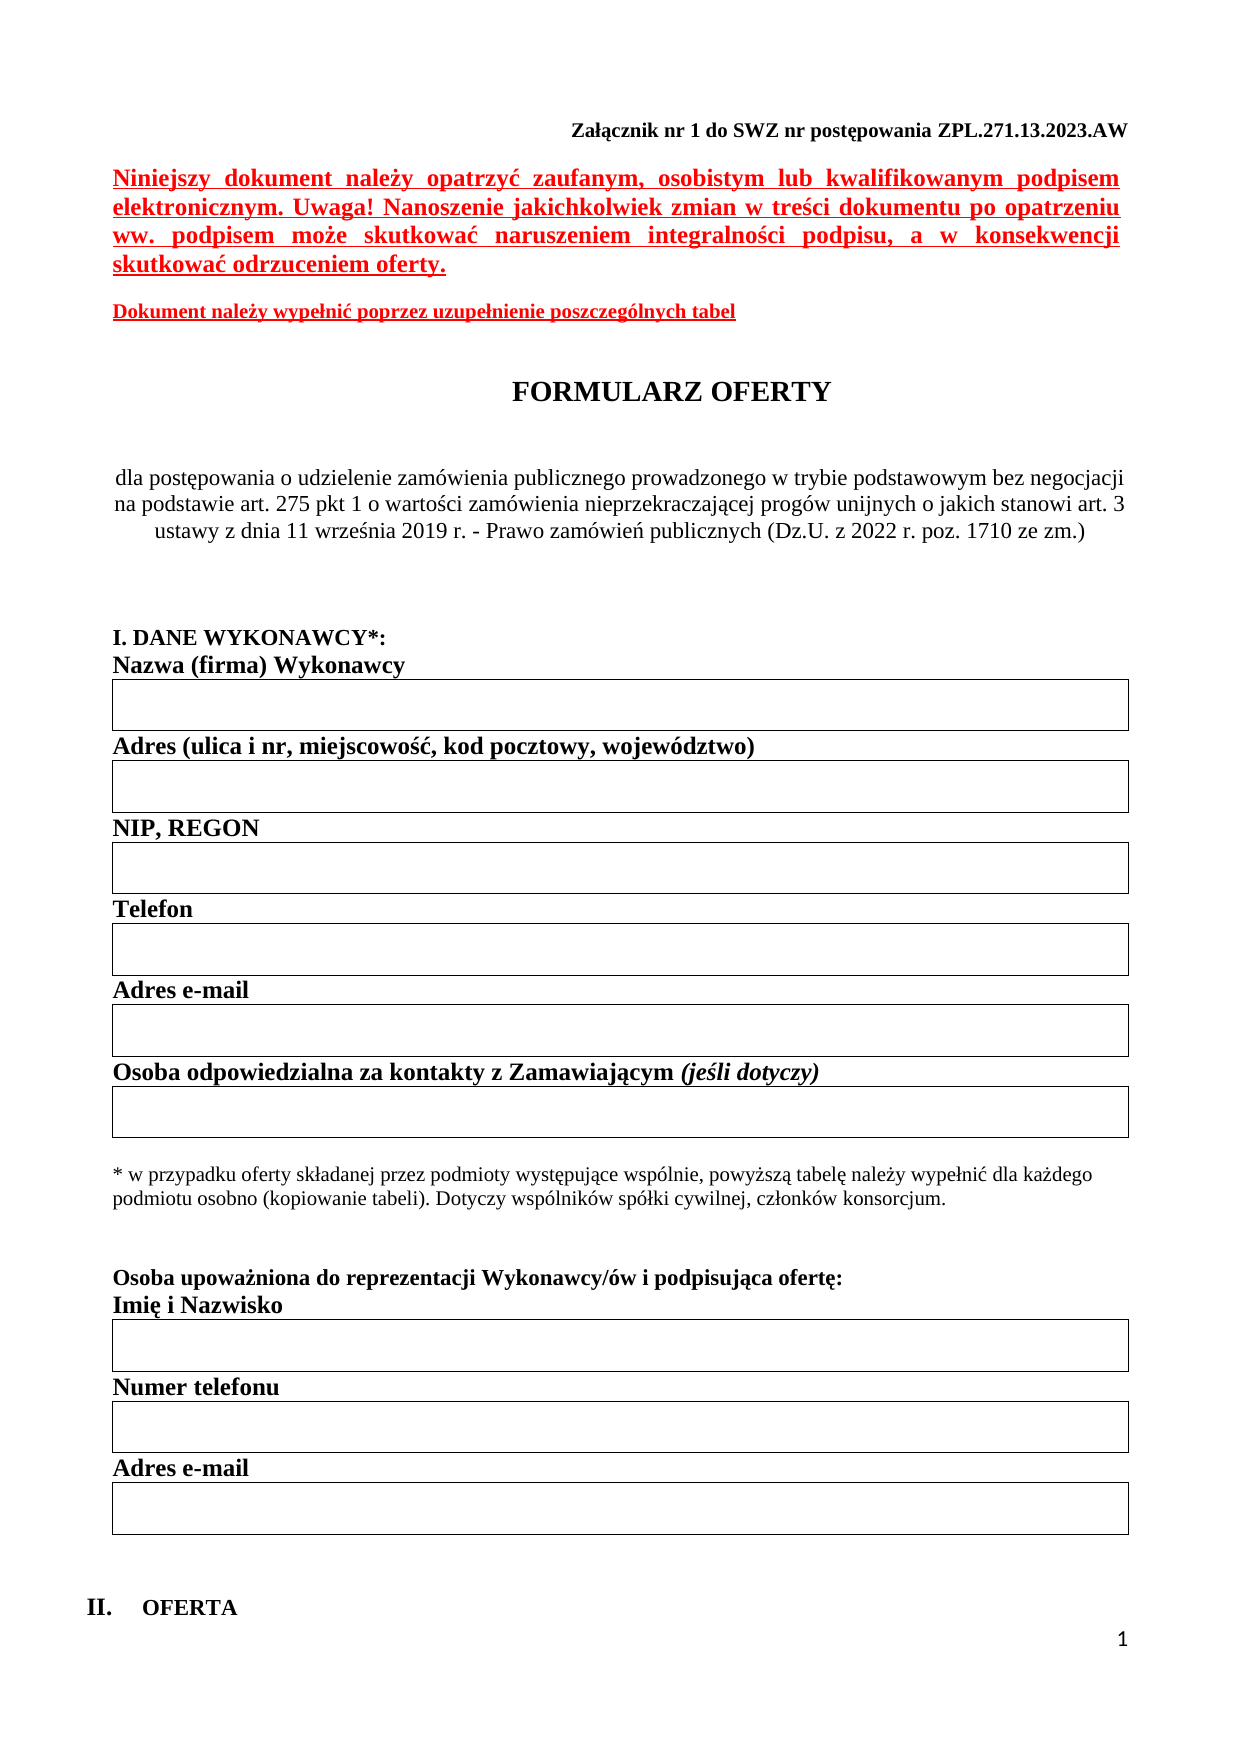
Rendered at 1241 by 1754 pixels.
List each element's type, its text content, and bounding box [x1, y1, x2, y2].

table_header [113, 1005, 1128, 1056]
text Adres e-mail [112, 976, 1128, 1004]
text Adres e-mail [112, 1453, 1128, 1482]
text Adres (ulica i nr, miejscowość, kod pocztowy, województwo) [112, 731, 1128, 760]
table_header [113, 843, 1128, 893]
text Nazwa (firma) Wykonawcy [112, 650, 1128, 679]
text Imię i Nazwisko [112, 1291, 1128, 1319]
text dla postępowania o udzielenie zamówienia publicznego prowadzonego w trybie podstawowym bez negocjacji na podstawie art. 275 pkt 1 o wartości zamówienia nieprzekraczającej progów unijnych o jakich stanowi art. 3 ustawy z dnia 11 września 2019 r. - Prawo zamówień publicznych (Dz.U. z 2022 r. poz. 1710 ze zm.) [112, 464, 1128, 597]
text Dokument należy wypełnić poprzez uzupełnienie poszczególnych tabel [112, 295, 1121, 323]
table_header [113, 1483, 1128, 1533]
text Telefon [112, 894, 1128, 923]
table_header [113, 1087, 1128, 1137]
list OFERTA [112, 1592, 1128, 1621]
table_header [113, 1320, 1128, 1371]
text Osoba odpowiedzialna za kontakty z Zamawiającym (jeśli dotyczy) [112, 1057, 1128, 1086]
table_header [113, 680, 1128, 730]
table_header [113, 761, 1128, 812]
text Osoba upoważniona do reprezentacji Wykonawcy/ów i podpisująca ofertę: [112, 1264, 1128, 1291]
table_header [113, 924, 1128, 974]
text * w przypadku oferty składanej przez podmioty występujące wspólnie, powyższą tabelę należy wypełnić dla każdego podmiotu osobno (kopiowanie tabeli). Dotyczy wspólników spółki cywilnej, członków konsorcjum. [112, 1162, 1128, 1210]
text Niniejszy dokument należy opatrzyć zaufanym, osobistym lub kwalifikowanym podpisem elektronicznym. Uwaga! Nanoszenie jakichkolwiek zmian w treści dokumentu po opatrzeniu ww. podpisem może skutkować naruszeniem integralności podpisu, a w konsekwencji skutkować odrzuceniem oferty. [112, 218, 1121, 278]
table_header [113, 1402, 1128, 1452]
text NIP, REGON [112, 813, 1128, 842]
text I. DANE WYKONAWCY*: [112, 597, 1128, 650]
text FORMULARZ OFERTY [216, 374, 1128, 435]
text Niniejszy dokument należy opatrzyć zaufanym, osobistym lub kwalifikowanym podpisem elektronicznym. Uwaga! Nanoszenie jakichkolwiek zmian w treści dokumentu po opatrzeniu ww. podpisem może skutkować naruszeniem integralności podpisu, a w konsekwencji skutkować odrzuceniem oferty. [112, 163, 1121, 217]
text Numer telefonu [112, 1372, 1128, 1401]
text Załącznik nr 1 do SWZ nr postępowania ZPL.271.13.2023.AW [112, 118, 1128, 142]
